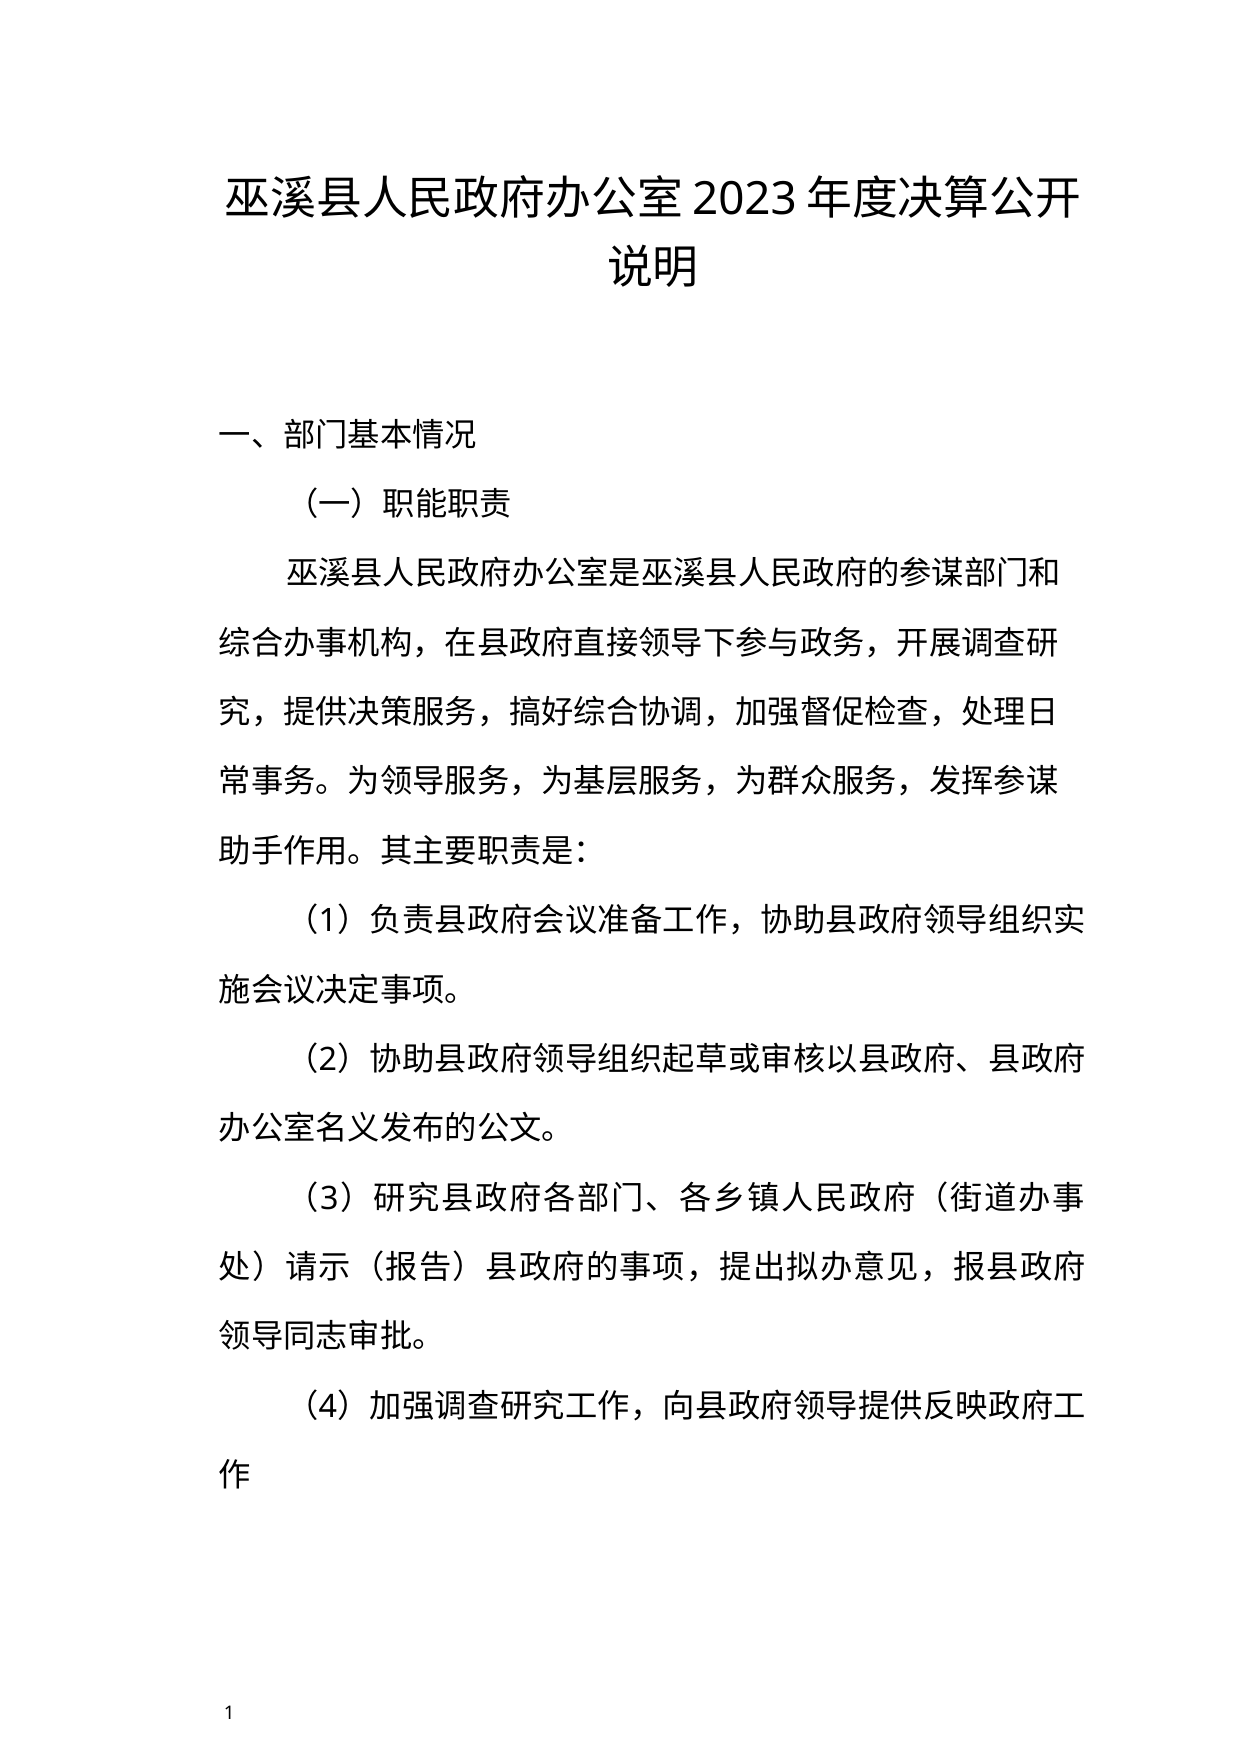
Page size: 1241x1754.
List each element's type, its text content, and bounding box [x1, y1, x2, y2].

text 巫溪县人民政府办公室是巫溪县人民政府的参谋部门和综合办事机构，在县政府直接领导下参与政务，开展调查研究，提供决策服务，搞好综合协调，加强督促检查，处理日常事务。为领导服务，为基层服务，为群众服务，发挥参谋助手作用。其主要职责是： [218, 536, 1087, 883]
text 一、部门基本情况 [218, 328, 1087, 467]
text 巫溪县人民政府办公室2023年度决算公开说明 [218, 160, 1087, 299]
text （2）协助县政府领导组织起草或审核以县政府、县政府办公室名义发布的公文。 [218, 1022, 1087, 1160]
text （4）加强调查研究工作，向县政府领导提供反映政府工作 [218, 1368, 1087, 1507]
text （3）研究县政府各部门、各乡镇人民政府（街道办事处）请示（报告）县政府的事项，提出拟办意见，报县政府领导同志审批。 [218, 1160, 1087, 1368]
text （一）职能职责 [218, 467, 1087, 536]
text （1）负责县政府会议准备工作，协助县政府领导组织实施会议决定事项。 [218, 883, 1087, 1022]
